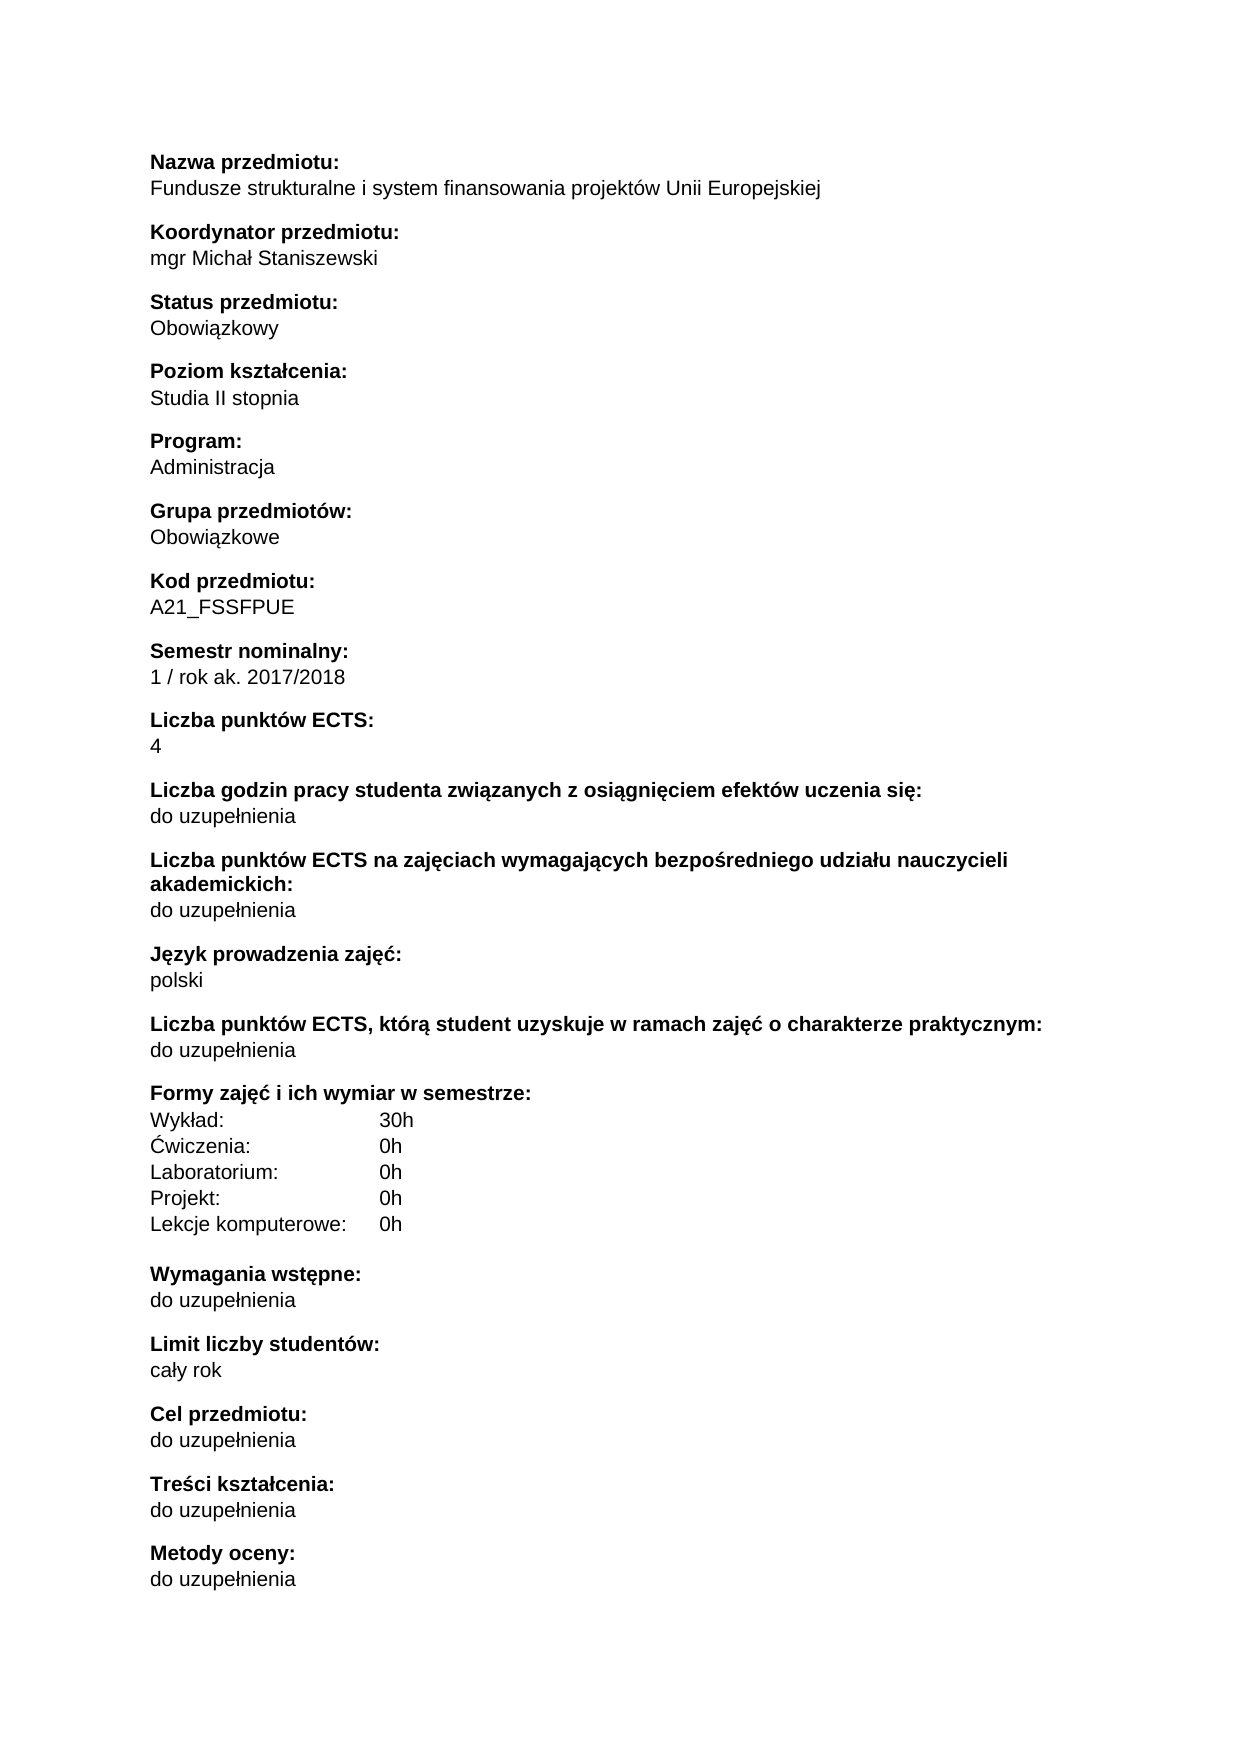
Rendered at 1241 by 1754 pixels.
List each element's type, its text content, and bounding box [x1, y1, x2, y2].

text polski [150, 968, 1090, 992]
table_header Wykład: [140, 1108, 367, 1132]
text do uzupełnienia [150, 898, 1090, 922]
text Program: [150, 429, 1090, 453]
text Semestr nominalny: [150, 638, 1090, 662]
text do uzupełnienia [150, 1288, 1090, 1312]
table_cell Laboratorium: [140, 1160, 367, 1184]
table_cell 0h [369, 1210, 597, 1236]
text Liczba punktów ECTS: [150, 708, 1090, 732]
text Wymagania wstępne: [150, 1262, 1090, 1286]
text Poziom kształcenia: [150, 359, 1090, 383]
text Liczba punktów ECTS na zajęciach wymagających bezpośredniego udziału nauczycieli akademickich: [150, 848, 1090, 896]
text Język prowadzenia zajęć: [150, 942, 1090, 966]
text Kod przedmiotu: [150, 569, 1090, 593]
text Grupa przedmiotów: [150, 499, 1090, 523]
table_cell 0h [369, 1184, 597, 1210]
text 1 / rok ak. 2017/2018 [150, 664, 1090, 688]
table_cell 0h [369, 1132, 597, 1158]
table_cell 0h [369, 1158, 597, 1184]
text Koordynator przedmiotu: [150, 220, 1090, 244]
table_cell Ćwiczenia: [140, 1134, 367, 1158]
text do uzupełnienia [150, 1497, 1090, 1521]
text Liczba punktów ECTS, którą student uzyskuje w ramach zajęć o charakterze praktycznym: [150, 1011, 1090, 1035]
text Administracja [150, 455, 1090, 479]
table_cell Lekcje komputerowe: [140, 1212, 367, 1236]
text do uzupełnienia [150, 1428, 1090, 1452]
text Formy zajęć i ich wymiar w semestrze: [150, 1081, 1090, 1105]
text do uzupełnienia [150, 1037, 1090, 1061]
text Status przedmiotu: [150, 289, 1090, 313]
text Metody oceny: [150, 1541, 1090, 1565]
text Liczba godzin pracy studenta związanych z osiągnięciem efektów uczenia się: [150, 778, 1090, 802]
text Studia II stopnia [150, 385, 1090, 409]
text Obowiązkowy [150, 316, 1090, 339]
text Limit liczby studentów: [150, 1332, 1090, 1356]
text mgr Michał Staniszewski [150, 246, 1090, 270]
text Fundusze strukturalne i system finansowania projektów Unii Europejskiej [150, 176, 1090, 200]
text 4 [150, 734, 1090, 758]
text cały rok [150, 1358, 1090, 1382]
text Obowiązkowe [150, 525, 1090, 549]
table_cell Projekt: [140, 1186, 367, 1210]
text Cel przedmiotu: [150, 1402, 1090, 1426]
text do uzupełnienia [150, 804, 1090, 828]
text Nazwa przedmiotu: [150, 150, 1090, 174]
table_header 30h [369, 1108, 597, 1132]
text Treści kształcenia: [150, 1471, 1090, 1495]
text A21_FSSFPUE [150, 595, 1090, 619]
text do uzupełnienia [150, 1567, 1090, 1591]
